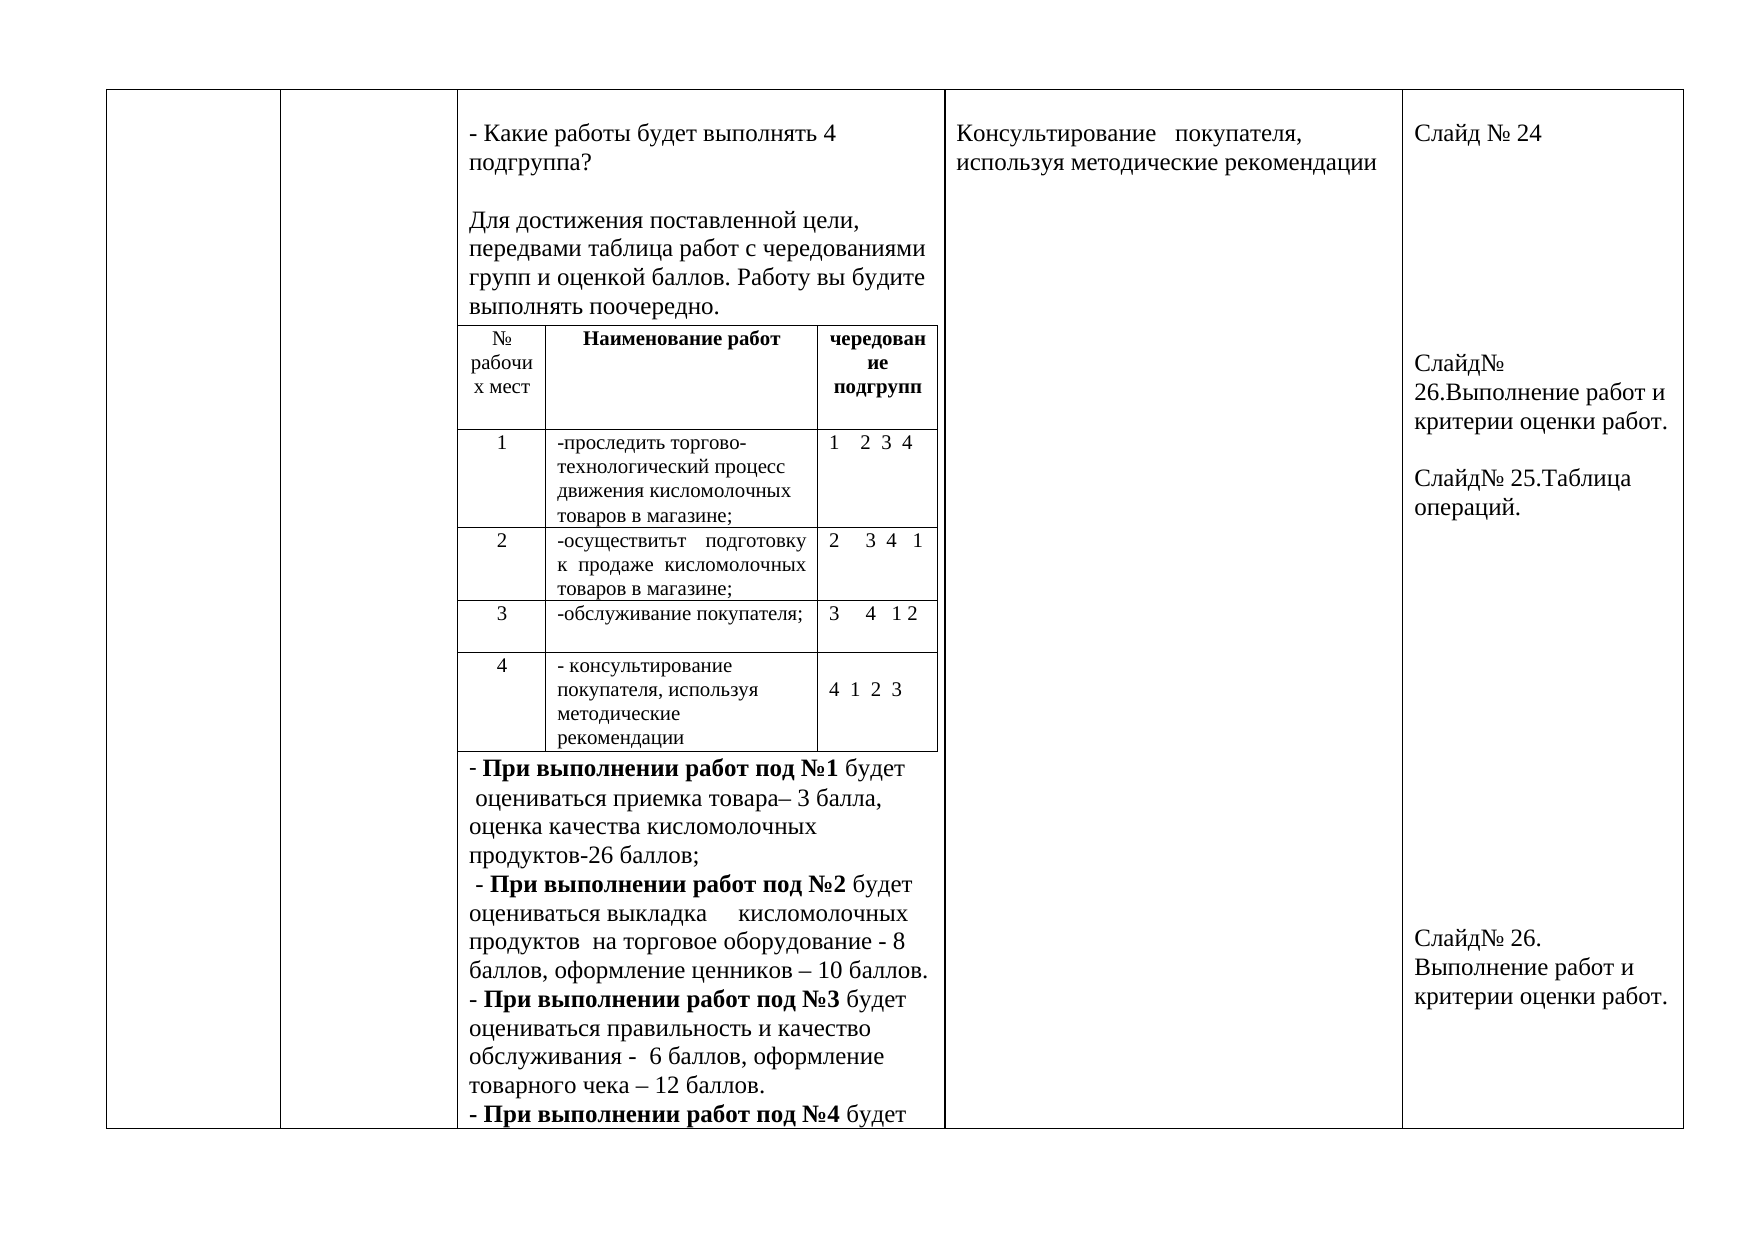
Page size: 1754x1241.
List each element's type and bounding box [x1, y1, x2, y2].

table_cell [458, 90, 944, 1128]
table_cell [1403, 90, 1683, 1128]
table_cell [281, 90, 457, 1128]
table_cell [946, 90, 1402, 1128]
table_cell [107, 90, 280, 1128]
